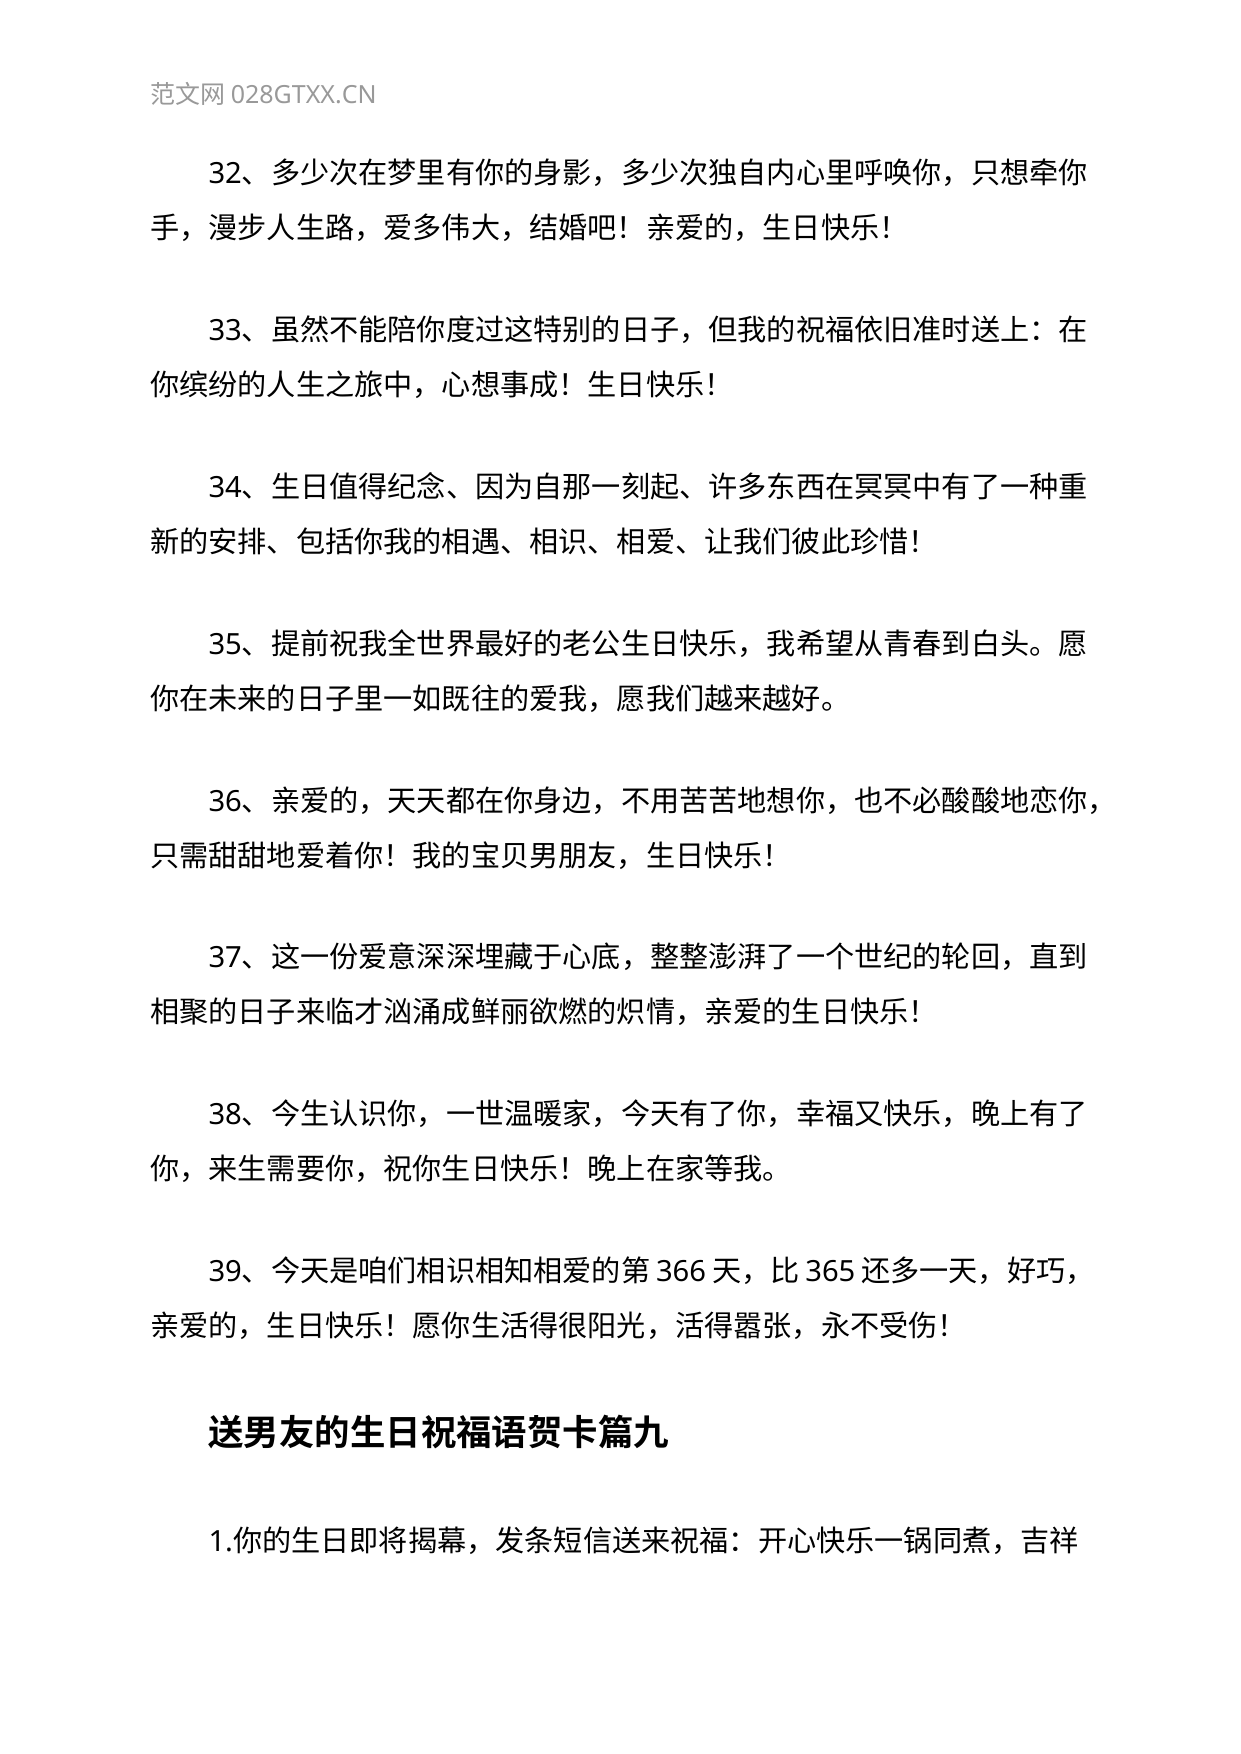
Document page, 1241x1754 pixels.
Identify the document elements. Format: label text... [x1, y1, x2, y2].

text 32、多少次在梦里有你的身影，多少次独自内心里呼唤你，只想牵你手，漫步人生路，爱多伟大，结婚吧！亲爱的，生日快乐！ [150, 150, 1090, 247]
text 35、提前祝我全世界最好的老公生日快乐，我希望从青春到白头。愿你在未来的日子里一如既往的爱我，愿我们越来越好。 [150, 620, 1090, 718]
text 39、今天是咱们相识相知相爱的第366天，比365还多一天，好巧，亲爱的，生日快乐！愿你生活得很阳光，活得嚣张，永不受伤！ [150, 1247, 1090, 1345]
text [150, 1518, 1090, 1560]
text 37、这一份爱意深深埋藏于心底，整整澎湃了一个世纪的轮回，直到相聚的日子来临才汹涌成鲜丽欲燃的炽情，亲爱的生日快乐！ [150, 934, 1090, 1031]
text 34、生日值得纪念、因为自那一刻起、许多东西在冥冥中有了一种重新的安排、包括你我的相遇、相识、相爱、让我们彼此珍惜！ [150, 463, 1090, 561]
text 送男友的生日祝福语贺卡篇九 [150, 1404, 1090, 1455]
text 38、今生认识你，一世温暖家，今天有了你，幸福又快乐，晚上有了你，来生需要你，祝你生日快乐！晚上在家等我。 [150, 1091, 1090, 1188]
text 36、亲爱的，天天都在你身边，不用苦苦地想你，也不必酸酸地恋你，只需甜甜地爱着你！我的宝贝男朋友，生日快乐！ [150, 777, 1090, 874]
text 33、虽然不能陪你度过这特别的日子，但我的祝福依旧准时送上：在你缤纷的人生之旅中，心想事成！生日快乐！ [150, 307, 1090, 404]
